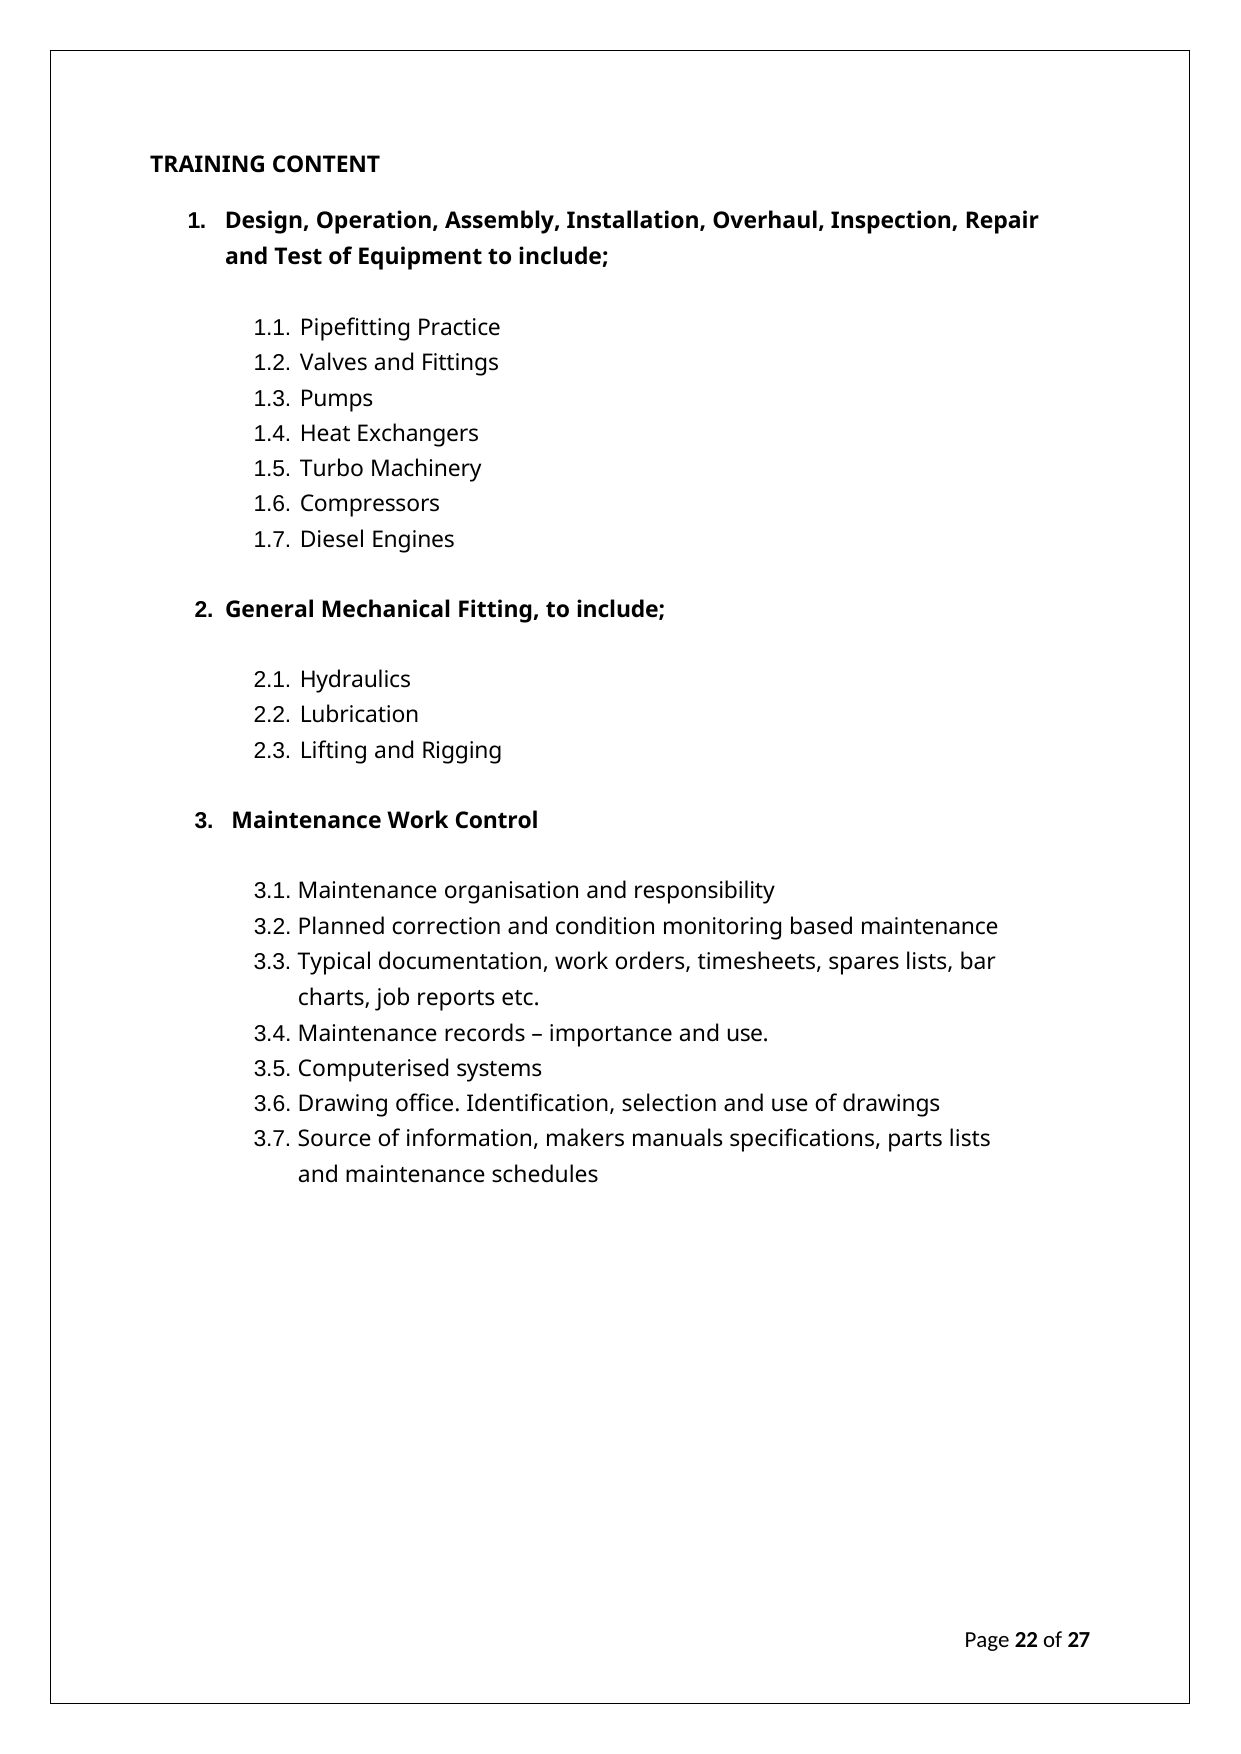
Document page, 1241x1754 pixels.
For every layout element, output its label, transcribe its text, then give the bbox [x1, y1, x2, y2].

list Pumps [253, 382, 1134, 413]
list Pipefitting Practice [253, 311, 1134, 342]
list Typical documentation, work orders, timesheets, spares lists, bar charts, job reports etc. [253, 945, 1069, 1012]
list Drawing office. Identification, selection and use of drawings [253, 1087, 1134, 1118]
subtitle Maintenance Work Control [194, 804, 1134, 835]
subtitle General Mechanical Fitting, to include; [194, 593, 1134, 624]
list Maintenance records – importance and use. [253, 1017, 1134, 1048]
list Diesel Engines [253, 522, 1134, 554]
list Maintenance organisation and responsibility [253, 874, 1134, 906]
list Heat Exchangers [253, 417, 1134, 448]
subtitle Design, Operation, Assembly, Installation, Overhaul, Inspection, Repair and Test of Equipment to include; [187, 204, 1048, 271]
list Planned correction and condition monitoring based maintenance [253, 909, 1134, 941]
list Hydraulics [253, 663, 1134, 694]
list Valves and Fittings [253, 346, 1134, 377]
list Lifting and Rigging [253, 733, 1134, 765]
list Source of information, makers manuals specifications, parts lists and maintenance schedules [253, 1122, 995, 1189]
list Lubrication [253, 698, 1134, 730]
list Turbo Machinery [253, 452, 1134, 483]
list Compressors [253, 487, 1134, 518]
list Computerised systems [253, 1052, 1134, 1083]
subtitle TRAINING CONTENT [150, 148, 1134, 179]
